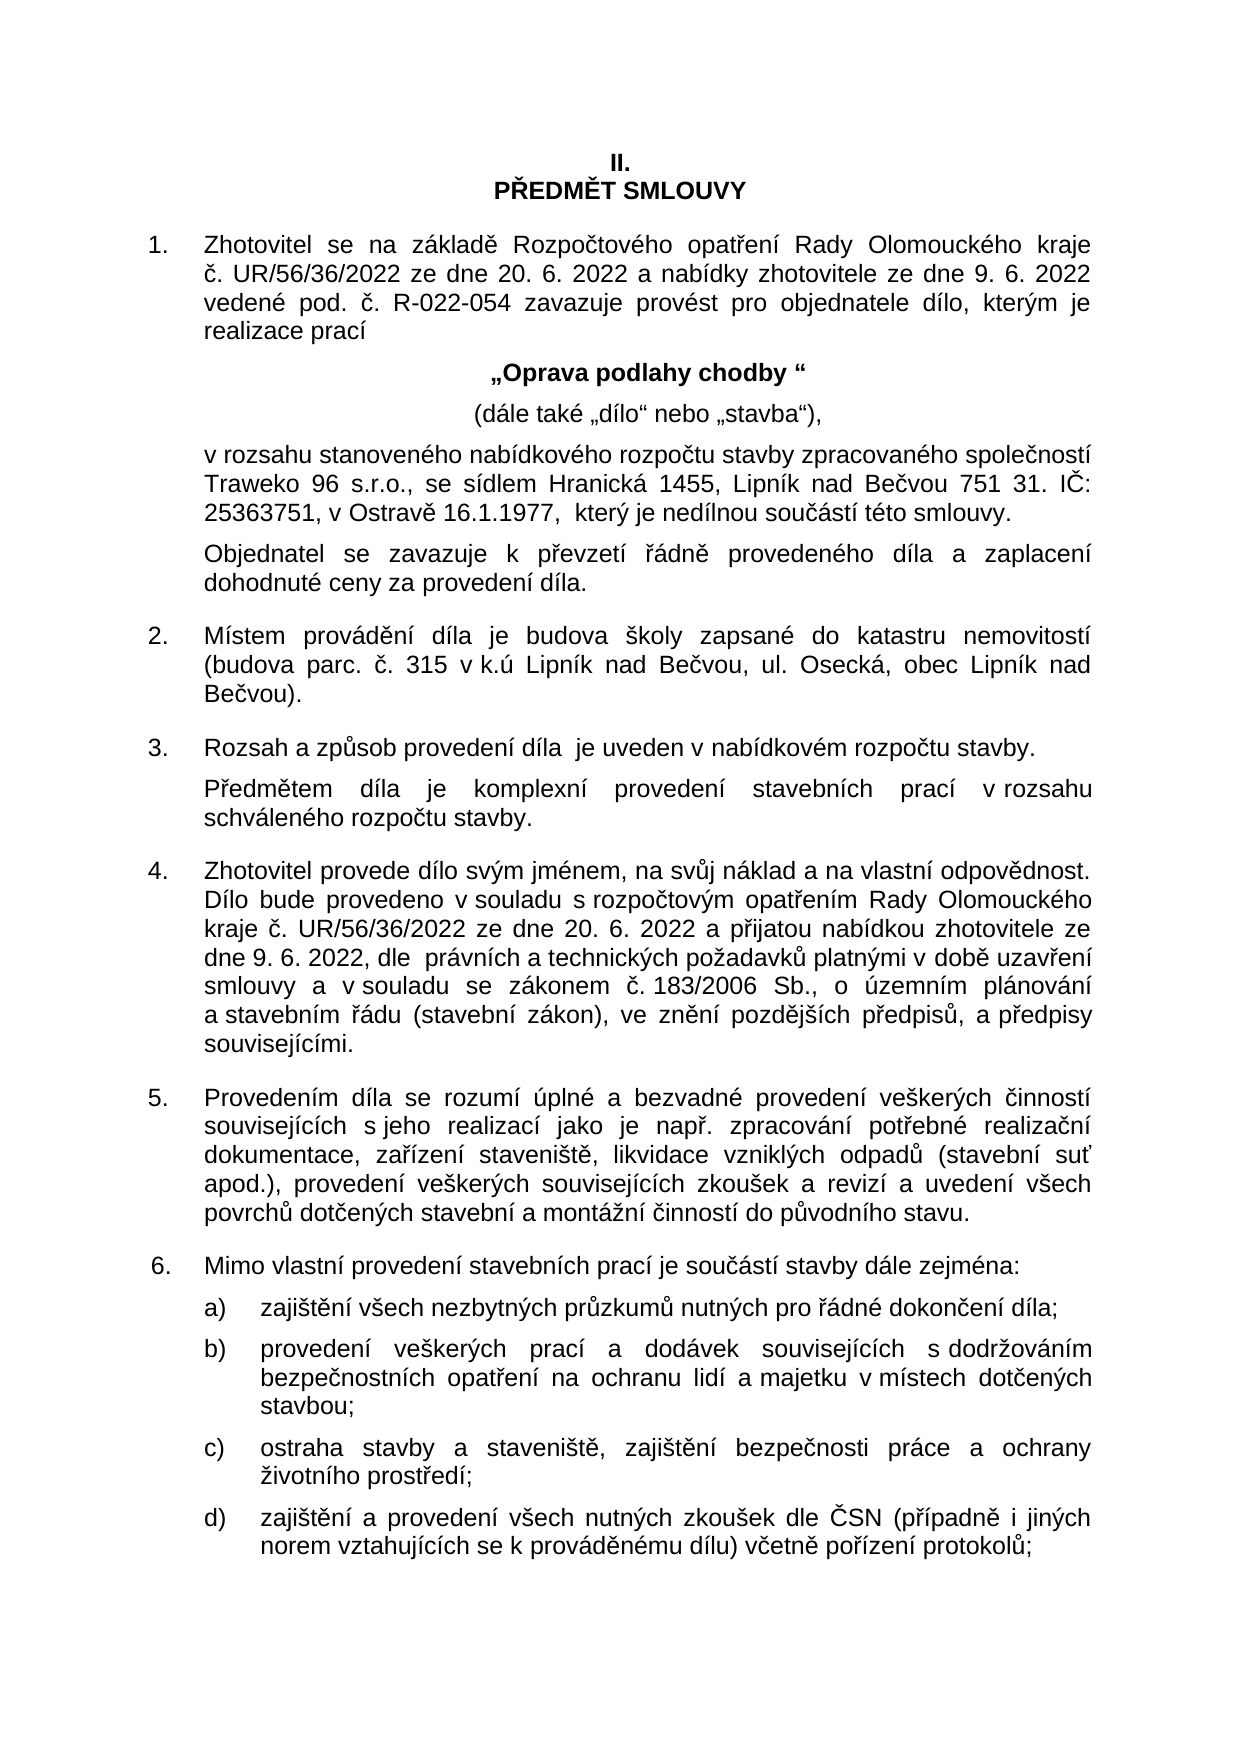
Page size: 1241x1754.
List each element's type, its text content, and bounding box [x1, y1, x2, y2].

list provedení veškerých prací a dodávek souvisejících s dodržováním bezpečnostních opatření na ochranu lidí a majetku v místech dotčených stavbou; [204, 1334, 1093, 1420]
text „Oprava podlahy chodby “ [204, 358, 1093, 386]
list Místem provádění díla je budova školy zapsané do katastru nemovitostí (budova parc. č. 315 v k.ú Lipník nad Bečvou, ul. Osecká, obec Lipník nad Bečvou). [148, 621, 1093, 708]
text II. [148, 148, 1093, 176]
list Mimo vlastní provedení stavebních prací je součástí stavby dále zejména: [151, 1251, 1093, 1280]
text v rozsahu stanoveného nabídkového rozpočtu stavby zpracovaného společností Traweko 96 s.r.o., se sídlem Hranická 1455, Lipník nad Bečvou 751 31. IČ: 25363751, v Ostravě 16.1.1977, který je nedílnou součástí této smlouvy. [204, 440, 1093, 526]
list Zhotovitel se na základě Rozpočtového opatření Rady Olomouckého kraje č. UR/56/36/2022 ze dne 20. 6. 2022 a nabídky zhotovitele ze dne 9. 6. 2022 vedené pod. č. R-022-054 zavazuje provést pro objednatele dílo, kterým je realizace prací [148, 230, 1093, 345]
list zajištění všech nezbytných průzkumů nutných pro řádné dokončení díla; [204, 1293, 1093, 1321]
list Zhotovitel provede dílo svým jménem, na svůj náklad a na vlastní odpovědnost. Dílo bude provedeno v souladu s rozpočtovým opatřením Rady Olomouckého kraje č. UR/56/36/2022 ze dne 20. 6. 2022 a přijatou nabídkou zhotovitele ze dne 9. 6. 2022, dle právních a technických požadavků platnými v době uzavření smlouvy a v souladu se zákonem č. 183/2006 Sb., o územním plánování a stavebním řádu (stavební zákon), ve znění pozdějších předpisů, a předpisy souvisejícími. [148, 856, 1093, 1058]
list Provedením díla se rozumí úplné a bezvadné provedení veškerých činností souvisejících s jeho realizací jako je např. zpracování potřebné realizační dokumentace, zařízení staveniště, likvidace vzniklých odpadů (stavební suť apod.), provedení veškerých souvisejících zkoušek a revizí a uvedení všech povrchů dotčených stavební a montážní činností do původního stavu. [148, 1083, 1093, 1226]
text PŘEDMĚT SMLOUVY [148, 176, 1093, 205]
text Předmětem díla je komplexní provedení stavebních prací v rozsahu schváleného rozpočtu stavby. [204, 774, 1093, 831]
list ostraha stavby a staveniště, zajištění bezpečnosti práce a ochrany životního prostředí; [204, 1433, 1093, 1490]
text (dále také „dílo“ nebo „stavba“), [204, 399, 1093, 428]
list Rozsah a způsob provedení díla je uveden v nabídkovém rozpočtu stavby. [148, 733, 1093, 761]
list zajištění a provedení všech nutných zkoušek dle ČSN (případně i jiných norem vztahujících se k prováděnému dílu) včetně pořízení protokolů; [204, 1503, 1093, 1560]
text Objednatel se zavazuje k převzetí řádně provedeného díla a zaplacení dohodnuté ceny za provedení díla. [204, 539, 1093, 596]
